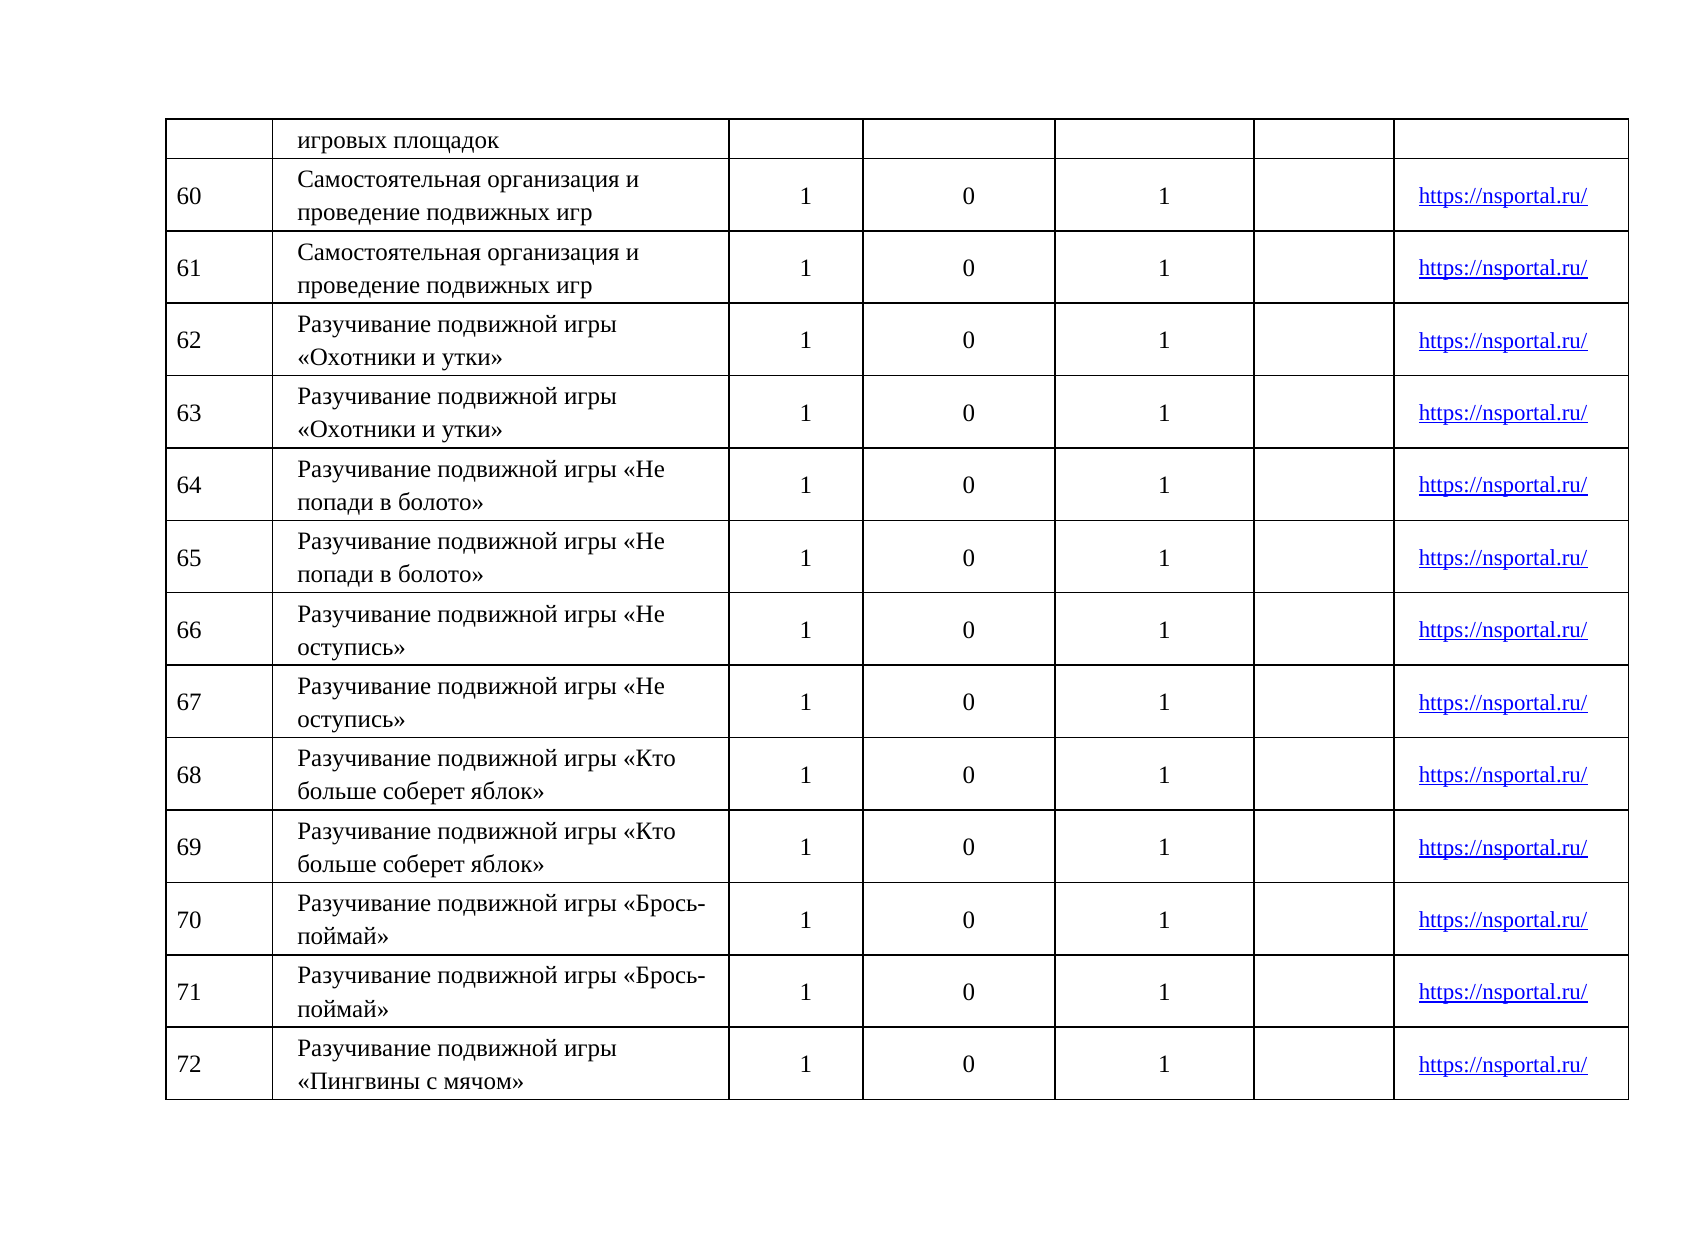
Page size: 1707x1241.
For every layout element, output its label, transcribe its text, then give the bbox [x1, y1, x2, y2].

table_cell 62 [167, 304, 272, 375]
table_cell 1 [730, 811, 862, 881]
table_cell 1 [1056, 449, 1253, 519]
table_cell 1 [730, 120, 862, 157]
table_cell [1255, 449, 1393, 519]
table_cell [1255, 376, 1393, 447]
table_cell Разучивание подвижной игры «Кто больше соберет яблок» [273, 738, 728, 809]
table_cell 1 [730, 593, 862, 664]
table_cell Разучивание подвижной игры «Охотники и утки» [273, 376, 728, 447]
table_cell 1 [1056, 120, 1253, 157]
table_cell 0 [864, 120, 1054, 157]
table_cell 70 [167, 883, 272, 954]
table_cell 0 [864, 811, 1054, 881]
table_cell https://nsportal.ru/ [1395, 159, 1628, 230]
table_cell Разучивание подвижной игры «Не попади в болото» [273, 449, 728, 519]
table_cell [1255, 304, 1393, 375]
table_cell https://nsportal.ru/ [1395, 666, 1628, 737]
table_cell https://nsportal.ru/ [1395, 811, 1628, 881]
table_cell 1 [1056, 304, 1253, 375]
table_cell https://nsportal.ru/ [1395, 521, 1628, 592]
table_cell 0 [864, 521, 1054, 592]
table_cell 1 [1056, 593, 1253, 664]
table_cell 0 [864, 232, 1054, 302]
table_cell Разучивание подвижной игры «Не попади в болото» [273, 521, 728, 592]
table_cell 67 [167, 666, 272, 737]
table_cell 1 [1056, 1028, 1253, 1099]
table_cell Разучивание подвижной игры «Кто больше соберет яблок» [273, 811, 728, 881]
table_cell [273, 120, 728, 157]
table_cell https://nsportal.ru/ [1395, 738, 1628, 809]
table_cell [1255, 521, 1393, 592]
table_cell 1 [730, 376, 862, 447]
table_cell https://nsportal.ru/ [1395, 449, 1628, 519]
table_cell 66 [167, 593, 272, 664]
table_cell [1255, 593, 1393, 664]
table_cell 1 [730, 666, 862, 737]
table_cell 1 [1056, 666, 1253, 737]
table_cell 1 [730, 1028, 862, 1099]
table_cell [1255, 811, 1393, 881]
table_cell [1255, 883, 1393, 954]
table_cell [273, 1028, 728, 1099]
table_cell 1 [1056, 811, 1253, 881]
table_cell Разучивание подвижной игры «Охотники и утки» [273, 304, 728, 375]
table_cell [1255, 1028, 1393, 1099]
table_cell 0 [864, 738, 1054, 809]
table_cell 0 [864, 956, 1054, 1026]
table_cell 1 [1056, 956, 1253, 1026]
table_cell 1 [1056, 521, 1253, 592]
table_cell 71 [167, 956, 272, 1026]
table_cell https://nsportal.ru/ [1395, 376, 1628, 447]
table_cell Разучивание подвижной игры «Брось-поймай» [273, 883, 728, 954]
table_cell [1255, 120, 1393, 157]
table_cell [1255, 738, 1393, 809]
table_cell 1 [1056, 738, 1253, 809]
table_cell Самостоятельная организация и проведение подвижных игр [273, 232, 728, 302]
table_cell 61 [167, 232, 272, 302]
table_cell 1 [730, 738, 862, 809]
table_cell 0 [864, 593, 1054, 664]
table_cell https://nsportal.ru/ [1395, 593, 1628, 664]
table_cell 0 [864, 666, 1054, 737]
table_cell [1255, 232, 1393, 302]
table_cell 1 [1056, 159, 1253, 230]
table_cell 63 [167, 376, 272, 447]
table_cell Разучивание подвижной игры «Не оступись» [273, 593, 728, 664]
table_cell https://nsportal.ru/ [1395, 304, 1628, 375]
table_cell 68 [167, 738, 272, 809]
table_cell Самостоятельная организация и проведение подвижных игр [273, 159, 728, 230]
table_cell 1 [1056, 376, 1253, 447]
table_cell 1 [1056, 232, 1253, 302]
table_cell 1 [730, 159, 862, 230]
table_cell 0 [864, 1028, 1054, 1099]
table_cell 1 [730, 956, 862, 1026]
table_cell 1 [730, 232, 862, 302]
table_cell 1 [730, 449, 862, 519]
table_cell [1395, 1028, 1628, 1099]
table_cell 0 [864, 376, 1054, 447]
table_cell [1255, 666, 1393, 737]
table_cell https://nsportal.ru/ [1395, 883, 1628, 954]
table_cell 65 [167, 521, 272, 592]
table_cell 1 [730, 304, 862, 375]
table_cell 59 [167, 120, 272, 157]
table_cell 1 [1056, 883, 1253, 954]
table_cell 60 [167, 159, 272, 230]
table_cell 1 [730, 521, 862, 592]
table_cell 0 [864, 304, 1054, 375]
table_cell 64 [167, 449, 272, 519]
table_cell [1255, 159, 1393, 230]
table_cell https://nsportal.ru/ [1395, 232, 1628, 302]
table_cell 1 [730, 883, 862, 954]
table_cell Разучивание подвижной игры «Брось-поймай» [273, 956, 728, 1026]
table_cell [1255, 956, 1393, 1026]
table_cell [1395, 120, 1628, 157]
table_cell 0 [864, 449, 1054, 519]
table_cell Разучивание подвижной игры «Не оступись» [273, 666, 728, 737]
table_cell 69 [167, 811, 272, 881]
table_cell 0 [864, 159, 1054, 230]
table_cell 72 [167, 1028, 272, 1099]
table_cell 0 [864, 883, 1054, 954]
table_cell https://nsportal.ru/ [1395, 956, 1628, 1026]
